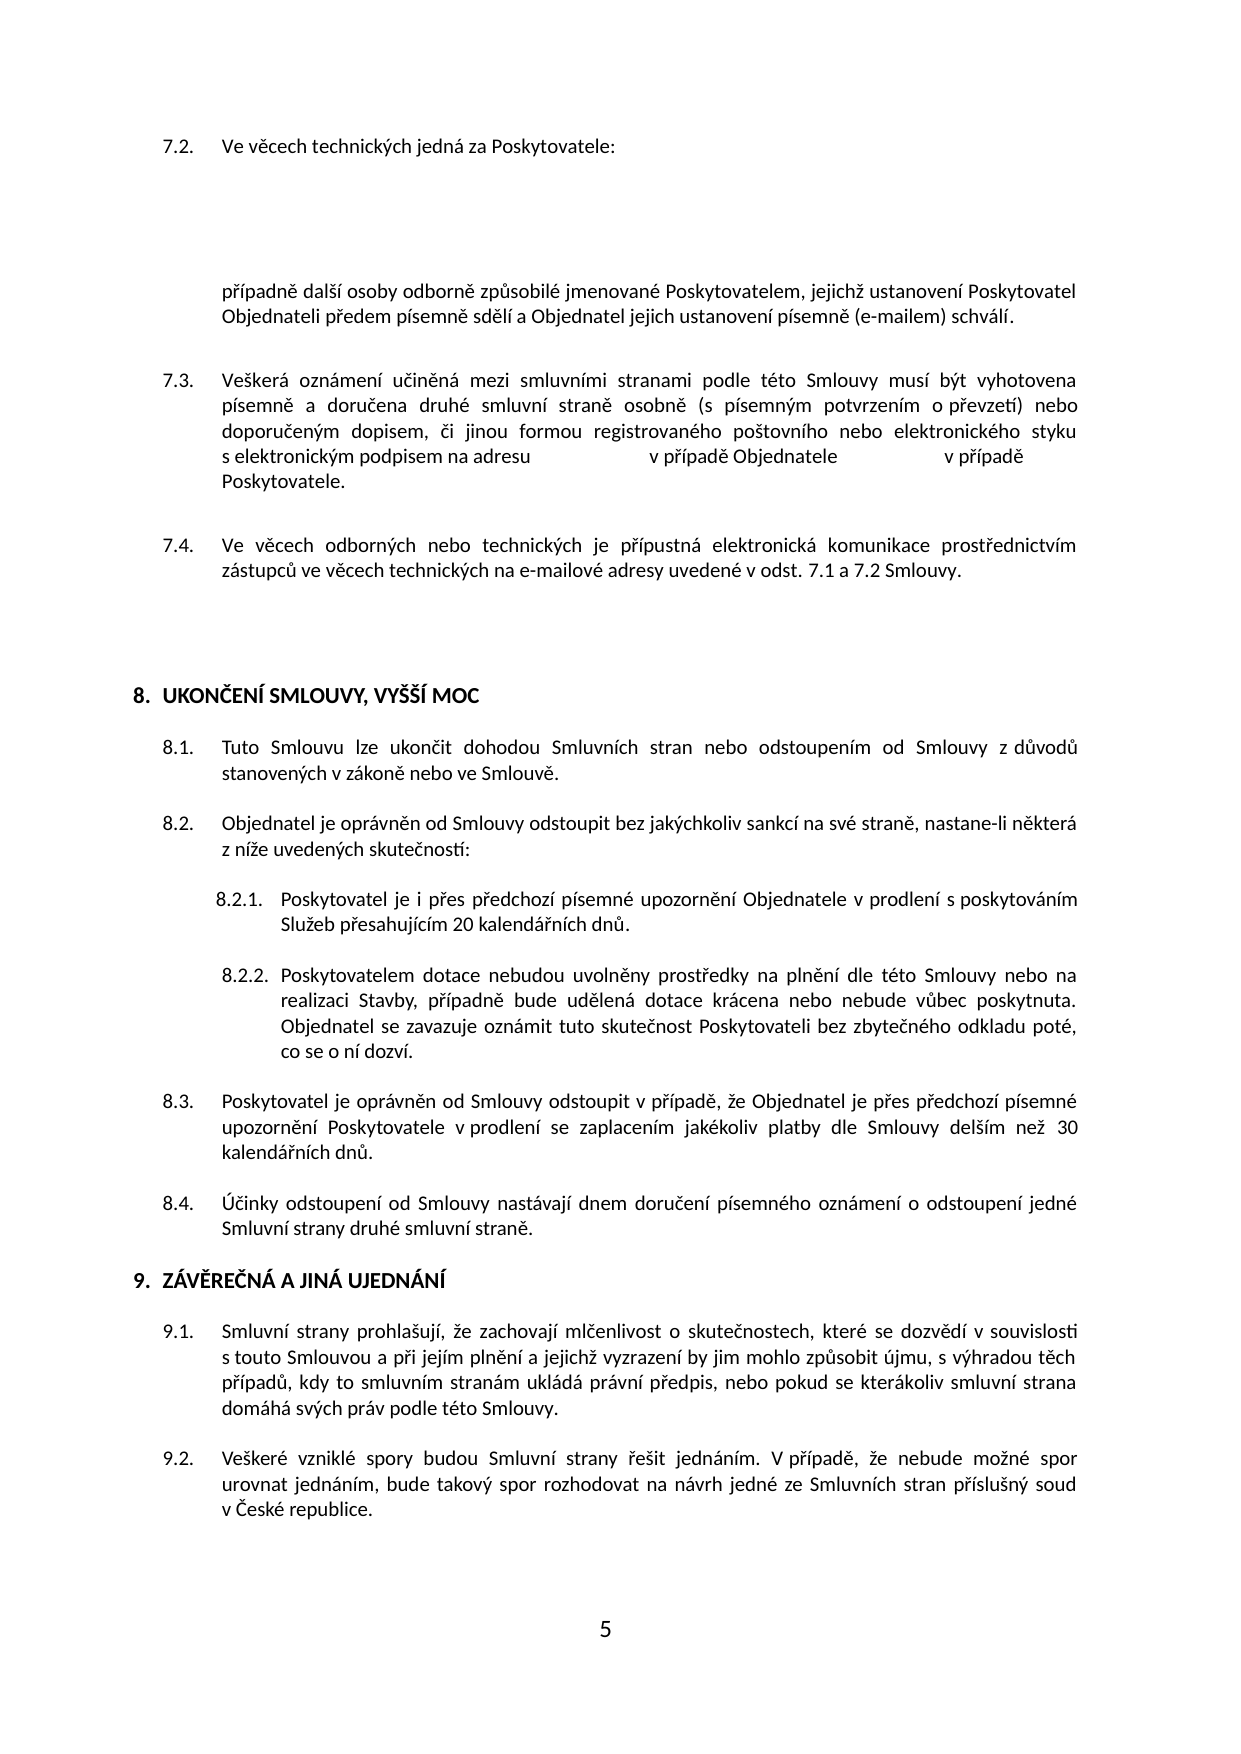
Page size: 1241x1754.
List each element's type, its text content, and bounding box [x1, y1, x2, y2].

subtitle Smluvní strany prohlašují, že zachovají mlčenlivost o skutečnostech, které se dozvědí v souvislosti s touto Smlouvou a při jejím plnění a jejichž vyzrazení by jim mohlo způsobit újmu, s výhradou těch případů, kdy to smluvním stranám ukládá právní předpis, nebo pokud se kterákoliv smluvní strana domáhá svých práv podle této Smlouvy. [162, 1319, 1078, 1420]
list Veškeré vzniklé spory budou Smluvní strany řešit jednáním. V případě, že nebude možné spor urovnat jednáním, bude takový spor rozhodovat na návrh jedné ze Smluvních stran příslušný soud v České republice. [162, 1445, 1078, 1522]
text případně další osoby odborně způsobilé jmenované Poskytovatelem, jejichž ustanovení Poskytovatel Objednateli předem písemně sdělí a Objednatel jejich ustanovení písemně (e-mailem) schválí. [222, 278, 1078, 329]
list Poskytovatel je oprávněn od Smlouvy odstoupit v případě, že Objednatel je přes předchozí písemné upozornění Poskytovatele v prodlení se zaplacením jakékoliv platby dle Smlouvy delším než 30 kalendářních dnů. [162, 1089, 1078, 1165]
list Účinky odstoupení od Smlouvy nastávají dnem doručení písemného oznámení o odstoupení jedné Smluvní strany druhé smluvní straně. [162, 1190, 1078, 1241]
list Poskytovatel je i přes předchozí písemné upozornění Objednatele v prodlení s poskytováním Služeb přesahujícím 20 kalendářních dnů. [216, 886, 1078, 937]
list ZÁVĚREČNÁ A JINÁ UJEDNÁNÍ [133, 1266, 1078, 1294]
list Veškerá oznámení učiněná mezi smluvními stranami podle této Smlouvy musí být vyhotovena písemně a doručena druhé smluvní straně osobně (s písemným potvrzením o převzetí) nebo doporučeným dopisem, či jinou formou registrovaného poštovního nebo elektronického styku s elektronickým podpisem na adresu v případě Objednatele v případě Poskytovatele. [162, 367, 1078, 494]
list Tuto Smlouvu lze ukončit dohodou Smluvních stran nebo odstoupením od Smlouvy z důvodů stanovených v zákoně nebo ve Smlouvě. [162, 734, 1078, 785]
list Ve věcech technických jedná za Poskytovatele: [162, 133, 1078, 158]
list UKONČENÍ SMLOUVY, VYŠŠÍ MOC [133, 681, 1078, 709]
list Objednatel je oprávněn od Smlouvy odstoupit bez jakýchkoliv sankcí na své straně, nastane-li některá z níže uvedených skutečností: [162, 810, 1078, 861]
list Ve věcech odborných nebo technických je přípustná elektronická komunikace prostřednictvím zástupců ve věcech technických na e-mailové adresy uvedené v odst. 7.1 a 7.2 Smlouvy. [162, 532, 1078, 583]
list Poskytovatelem dotace nebudou uvolněny prostředky na plnění dle této Smlouvy nebo na realizaci Stavby, případně bude udělená dotace krácena nebo nebude vůbec poskytnuta. Objednatel se zavazuje oznámit tuto skutečnost Poskytovateli bez zbytečného odkladu poté, co se o ní dozví. [222, 962, 1078, 1064]
